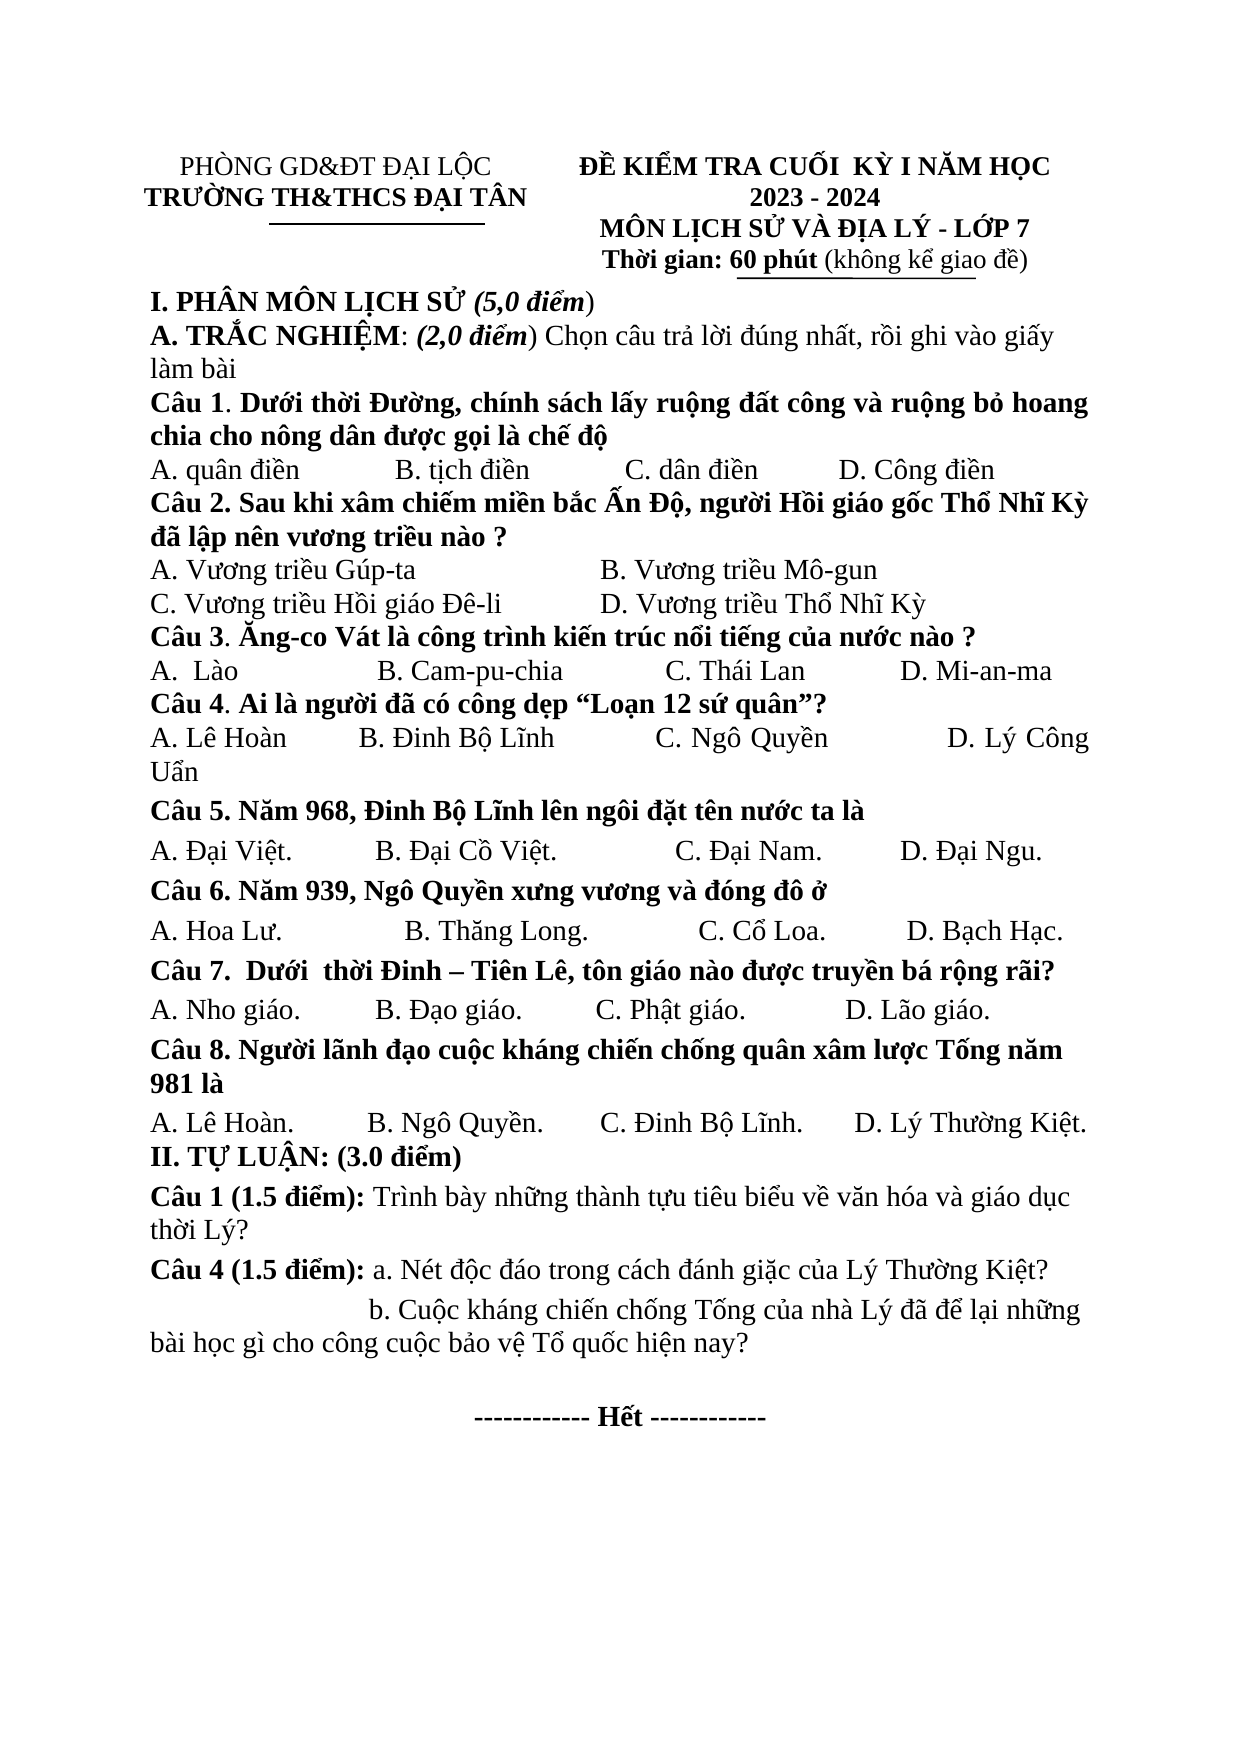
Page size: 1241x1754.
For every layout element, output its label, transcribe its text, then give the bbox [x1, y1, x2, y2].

text Câu 2. Sau khi xâm chiếm miền bắc Ấn Độ, người Hồi giáo gốc Thổ Nhĩ Kỳ đã lập nên vương triều nào ? [150, 485, 1090, 552]
text Câu 5. Năm 968, Đinh Bộ Lĩnh lên ngôi đặt tên nước ta là [150, 793, 1090, 827]
text Câu 4. Ai là người đã có công dẹp “Loạn 12 sứ quân”? [150, 687, 1090, 720]
text Câu 3. Ăng-co Vát là công trình kiến trúc nổi tiếng của nước nào ? [150, 619, 1090, 653]
text Câu 1 (1.5 điểm): Trình bày những thành tựu tiêu biểu về văn hóa và giáo dục thời Lý? [150, 1179, 1090, 1246]
text I. PHÂN MÔN LỊCH SỬ (5,0 điểm) [150, 284, 1090, 318]
text ------------ Hết ------------ [150, 1399, 1090, 1432]
text A. Hoa Lư. B. Thăng Long. C. Cổ Loa. D. Bạch Hạc. [150, 913, 1090, 946]
text Câu 7. Dưới thời Đinh – Tiên Lê, tôn giáo nào được truyền bá rộng rãi? [150, 953, 1090, 986]
text A. Vương triều Gúp-ta B. Vương triều Mô-gun [150, 552, 1090, 586]
table_header ĐỀ KIỂM TRA CUỐI KỲ I NĂM HỌC 2023 - 2024 MÔN LỊCH SỬ VÀ ĐỊA LÝ - LỚP 7 Thời gian: 60 phút (không kể giao đề) [539, 150, 1091, 284]
text Câu 6. Năm 939, Ngô Quyền xưng vương và đóng đô ở [150, 873, 1090, 907]
text Câu 1. Dưới thời Đường, chính sách lấy ruộng đất công và ruộng bỏ hoang chia cho nông dân được gọi là chế độ [150, 385, 1090, 452]
text Câu 8. Người lãnh đạo cuộc kháng chiến chống quân xâm lược Tống năm 981 là [150, 1032, 1090, 1099]
text A. TRẮC NGHIỆM: (2,0 điểm) Chọn câu trả lời đúng nhất, rồi ghi vào giấy làm bài [150, 318, 1090, 385]
text A. Lê Hoàn. B. Ngô Quyền. C. Đinh Bộ Lĩnh. D. Lý Thường Kiệt. [150, 1106, 1090, 1139]
text A. quân điền B. tịch điền C. dân điền D. Công điền [150, 452, 1090, 485]
text b. Cuộc kháng chiến chống Tống của nhà Lý đã để lại những bài học gì cho công cuộc bảo vệ Tổ quốc hiện nay? [150, 1292, 1090, 1359]
text A. Đại Việt. B. Đại Cồ Việt. C. Đại Nam. D. Đại Ngu. [150, 833, 1090, 867]
text C. Vương triều Hồi giáo Đê-li D. Vương triều Thổ Nhĩ Kỳ [150, 586, 1090, 619]
text Câu 4 (1.5 điểm): a. Nét độc đáo trong cách đánh giặc của Lý Thường Kiệt? [150, 1252, 1090, 1286]
text II. TỰ LUẬN: (3.0 điểm) [150, 1139, 1090, 1173]
text A. Lào B. Cam-pu-chia C. Thái Lan D. Mi-an-ma [150, 653, 1090, 687]
text A. Lê Hoàn B. Đinh Bộ Lĩnh C. Ngô Quyền D. Lý Công Uẩn [150, 720, 1090, 787]
table_header PHÒNG GD&ĐT ĐẠI LỘC TRƯỜNG TH&THCS ĐẠI TÂN [132, 150, 539, 284]
text A. Nho giáo. B. Đạo giáo. C. Phật giáo. D. Lão giáo. [150, 992, 1090, 1026]
